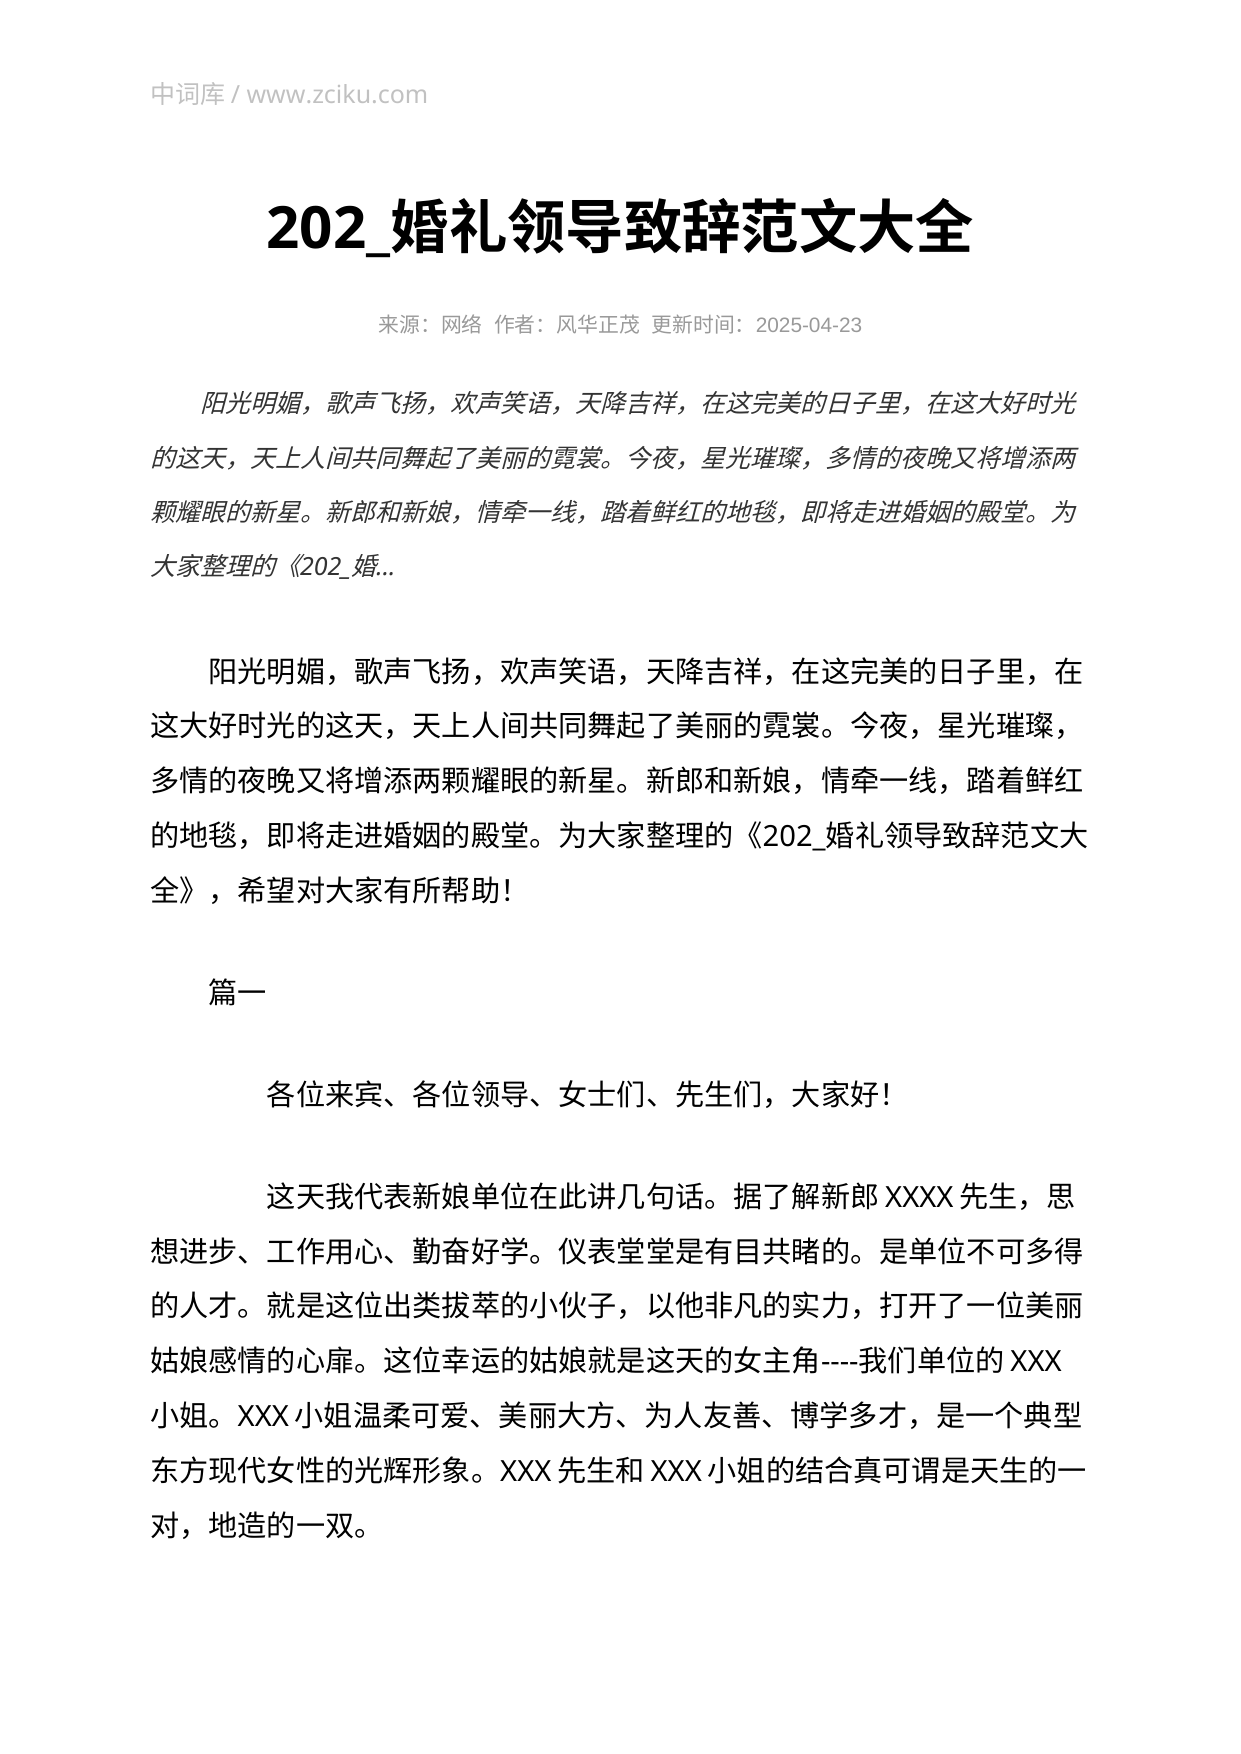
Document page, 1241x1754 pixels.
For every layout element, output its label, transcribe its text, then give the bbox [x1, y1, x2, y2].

text 阳光明媚，歌声飞扬，欢声笑语，天降吉祥，在这完美的日子里，在这大好时光的这天，天上人间共同舞起了美丽的霓裳。今夜，星光璀璨，多情的夜晚又将增添两颗耀眼的新星。新郎和新娘，情牵一线，踏着鲜红的地毯，即将走进婚姻的殿堂。为大家整理的《202_婚... [150, 384, 1090, 583]
text 阳光明媚，歌声飞扬，欢声笑语，天降吉祥，在这完美的日子里，在这大好时光的这天，天上人间共同舞起了美丽的霓裳。今夜，星光璀璨，多情的夜晚又将增添两颗耀眼的新星。新郎和新娘，情牵一线，踏着鲜红的地毯，即将走进婚姻的殿堂。为大家整理的《202_婚礼领导致辞范文大全》，希望对大家有所帮助！ [150, 648, 1090, 910]
text 来源：网络 作者：风华正茂 更新时间：2025-04-23 [150, 313, 1090, 337]
subtitle 202_婚礼领导致辞范文大全 [150, 181, 1090, 266]
text 各位来宾、各位领导、女士们、先生们，大家好！ [150, 1071, 1090, 1114]
text 篇一 [150, 969, 1090, 1012]
text 这天我代表新娘单位在此讲几句话。据了解新郎XXXX先生，思想进步、工作用心、勤奋好学。仪表堂堂是有目共睹的。是单位不可多得的人才。就是这位出类拔萃的小伙子，以他非凡的实力，打开了一位美丽姑娘感情的心扉。这位幸运的姑娘就是这天的女主角----我们单位的XXX小姐。XXX小姐温柔可爱、美丽大方、为人友善、博学多才，是一个典型东方现代女性的光辉形象。XXX先生和XXX小姐的结合真可谓是天生的一对，地造的一双。 [150, 1173, 1090, 1545]
